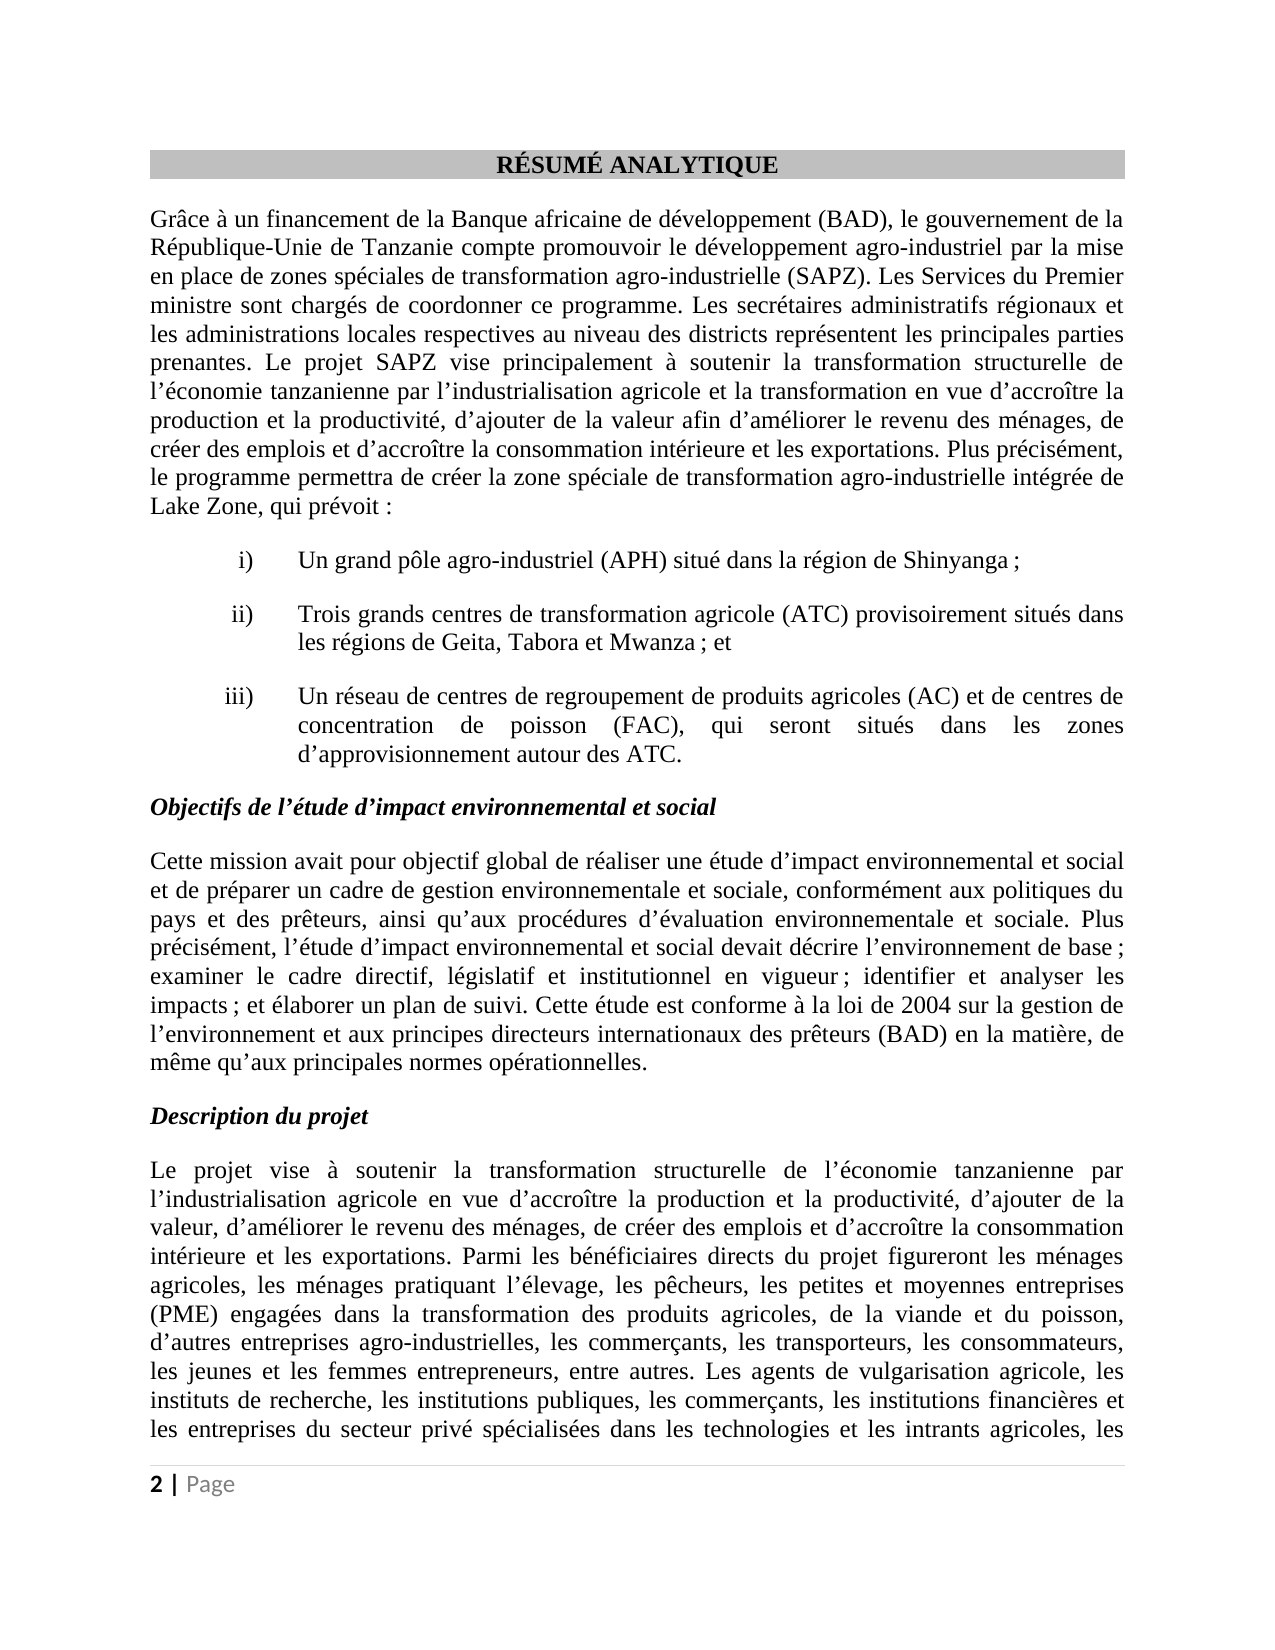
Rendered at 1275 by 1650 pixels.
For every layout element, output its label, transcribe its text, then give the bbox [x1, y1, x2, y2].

text Grâce à un financement de la Banque africaine de développement (BAD), le gouvernement de la République-Unie de Tanzanie compte promouvoir le développement agro-industriel par la mise en place de zones spéciales de transformation agro-industrielle (SAPZ). Les Services du Premier ministre sont chargés de coordonner ce programme. Les secrétaires administratifs régionaux et les administrations locales respectives au niveau des districts représentent les principales parties prenantes. Le projet SAPZ vise principalement à soutenir la transformation structurelle de l’économie tanzanienne par l’industrialisation agricole et la transformation en vue d’accroître la production et la productivité, d’ajouter de la valeur afin d’améliorer le revenu des ménages, de créer des emplois et d’accroître la consommation intérieure et les exportations. Plus précisément, le programme permettra de créer la zone spéciale de transformation agro-industrielle intégrée de Lake Zone, qui prévoit : [150, 204, 1125, 520]
text Objectifs de l’étude d’impact environnemental et social [150, 792, 1125, 821]
text Cette mission avait pour objectif global de réaliser une étude d’impact environnemental et social et de préparer un cadre de gestion environnementale et sociale, conformément aux politiques du pays et des prêteurs, ainsi qu’aux procédures d’évaluation environnementale et sociale. Plus précisément, l’étude d’impact environnemental et social devait décrire l’environnement de base ; examiner le cadre directif, législatif et institutionnel en vigueur ; identifier et analyser les impacts ; et élaborer un plan de suivi. Cette étude est conforme à la loi de 2004 sur la gestion de l’environnement et aux principes directeurs internationaux des prêteurs (BAD) en la matière, de même qu’aux principales normes opérationnelles. [150, 846, 1125, 1076]
list Un grand pôle agro-industriel (APH) situé dans la région de Shinyanga ; [253, 545, 1125, 574]
list Trois grands centres de transformation agricole (ATC) provisoirement situés dans les régions de Geita, Tabora et Mwanza ; et [253, 599, 1125, 656]
text Description du projet [150, 1101, 1125, 1130]
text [150, 1155, 1125, 1442]
list Un réseau de centres de regroupement de produits agricoles (AC) et de centres de concentration de poisson (FAC), qui seront situés dans les zones d’approvisionnement autour des ATC. [253, 681, 1125, 767]
text RÉSUMÉ ANALYTIQUE [150, 150, 1125, 179]
